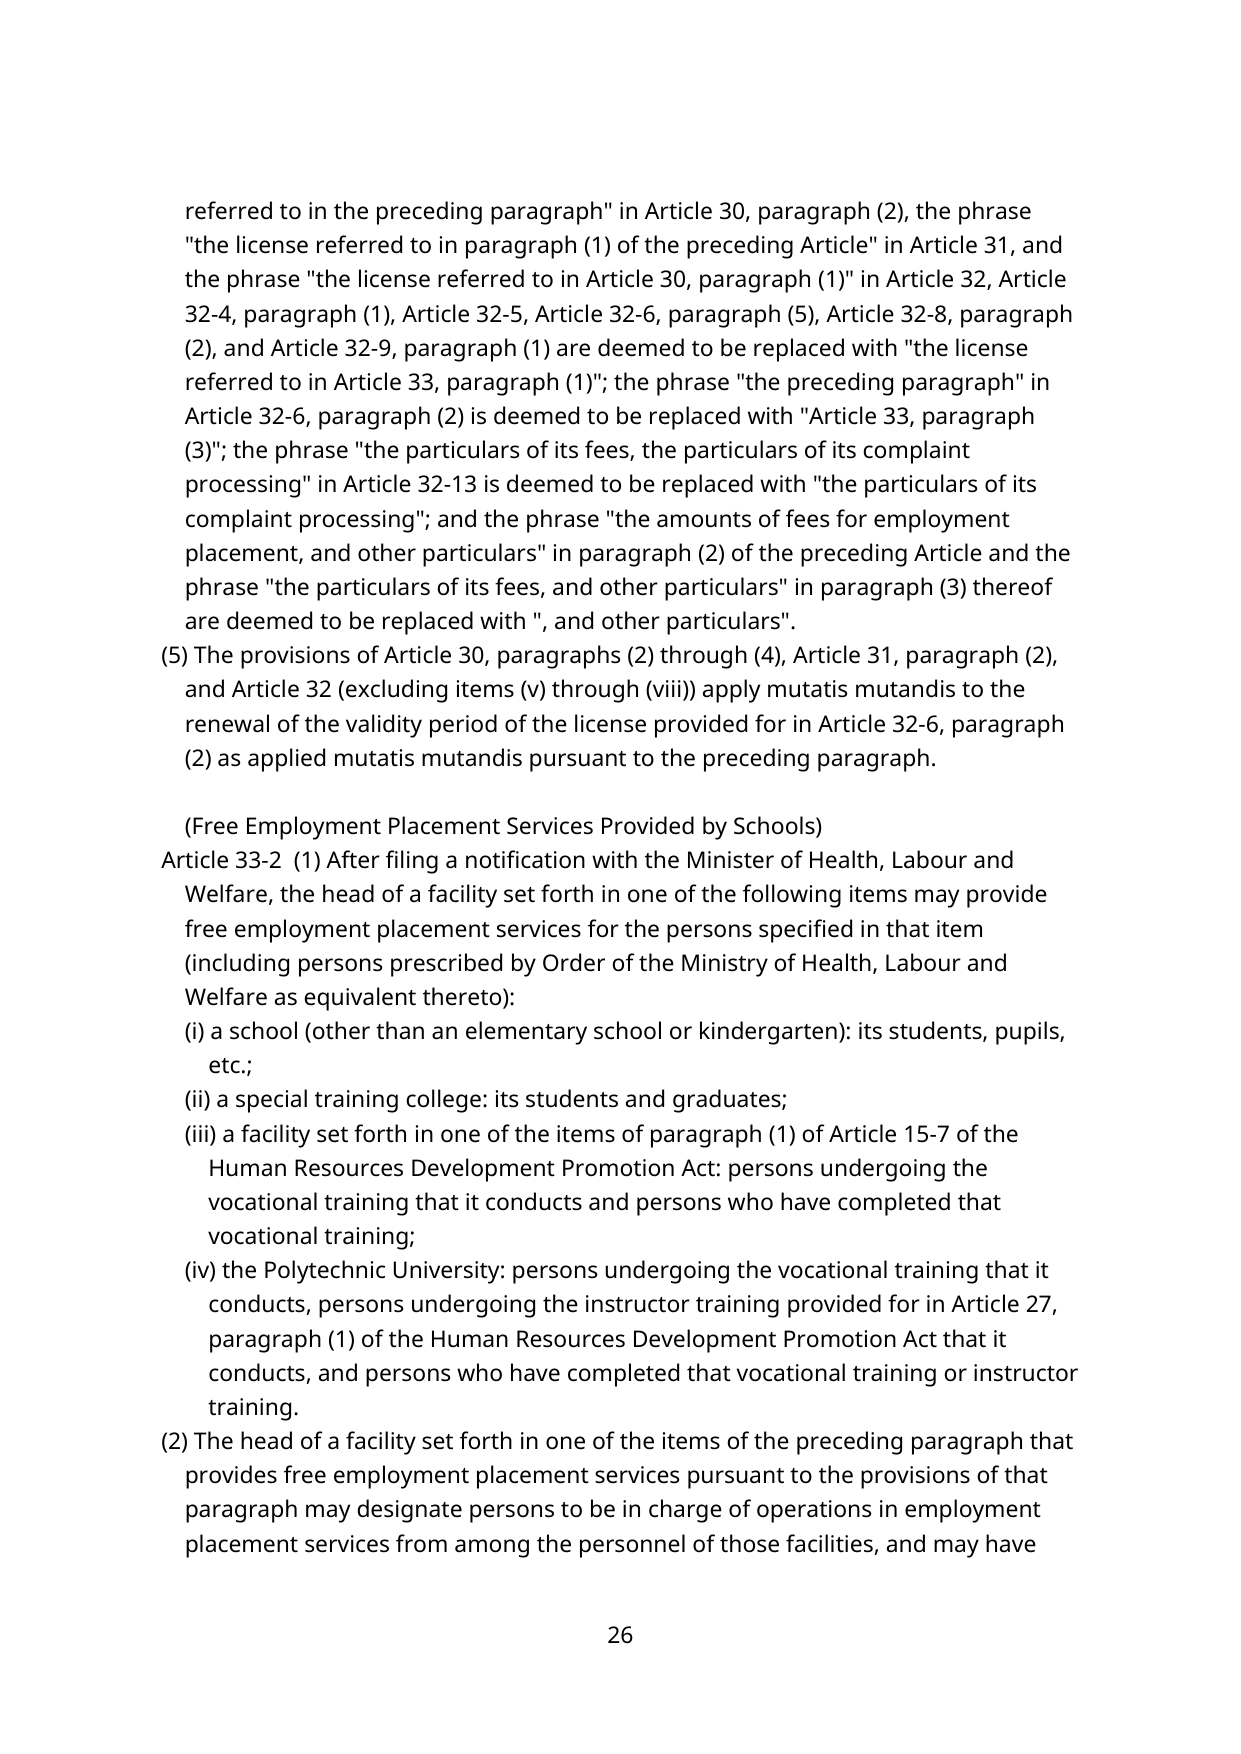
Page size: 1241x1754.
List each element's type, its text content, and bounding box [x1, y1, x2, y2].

text (Free Employment Placement Services Provided by Schools) [184, 809, 1079, 843]
text (ii) a special training college: its students and graduates; [184, 1082, 1079, 1116]
text (iv) the Polytechnic University: persons undergoing the vocational training that it conducts, persons undergoing the instructor training provided for in Article 27, paragraph (1) of the Human Resources Development Promotion Act that it conducts, and persons who have completed that vocational training or instructor training. [184, 1253, 1079, 1424]
text (i) a school (other than an elementary school or kindergarten): its students, pupils, etc.; [184, 1014, 1079, 1082]
text (iii) a facility set forth in one of the items of paragraph (1) of Article 15-7 of the Human Resources Development Promotion Act: persons undergoing the vocational training that it conducts and persons who have completed that vocational training; [184, 1116, 1079, 1253]
text Article 33-2 (1) After filing a notification with the Minister of Health, Labour and Welfare, the head of a facility set forth in one of the following items may provide free employment placement services for the persons specified in that item (including persons prescribed by Order of the Ministry of Health, Labour and Welfare as equivalent thereto): [161, 843, 1079, 1014]
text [161, 194, 1079, 638]
text (5) The provisions of Article 30, paragraphs (2) through (4), Article 31, paragraph (2), and Article 32 (excluding items (v) through (viii)) apply mutatis mutandis to the renewal of the validity period of the license provided for in Article 32-6, paragraph (2) as applied mutatis mutandis pursuant to the preceding paragraph. [161, 638, 1079, 774]
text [161, 1424, 1079, 1560]
